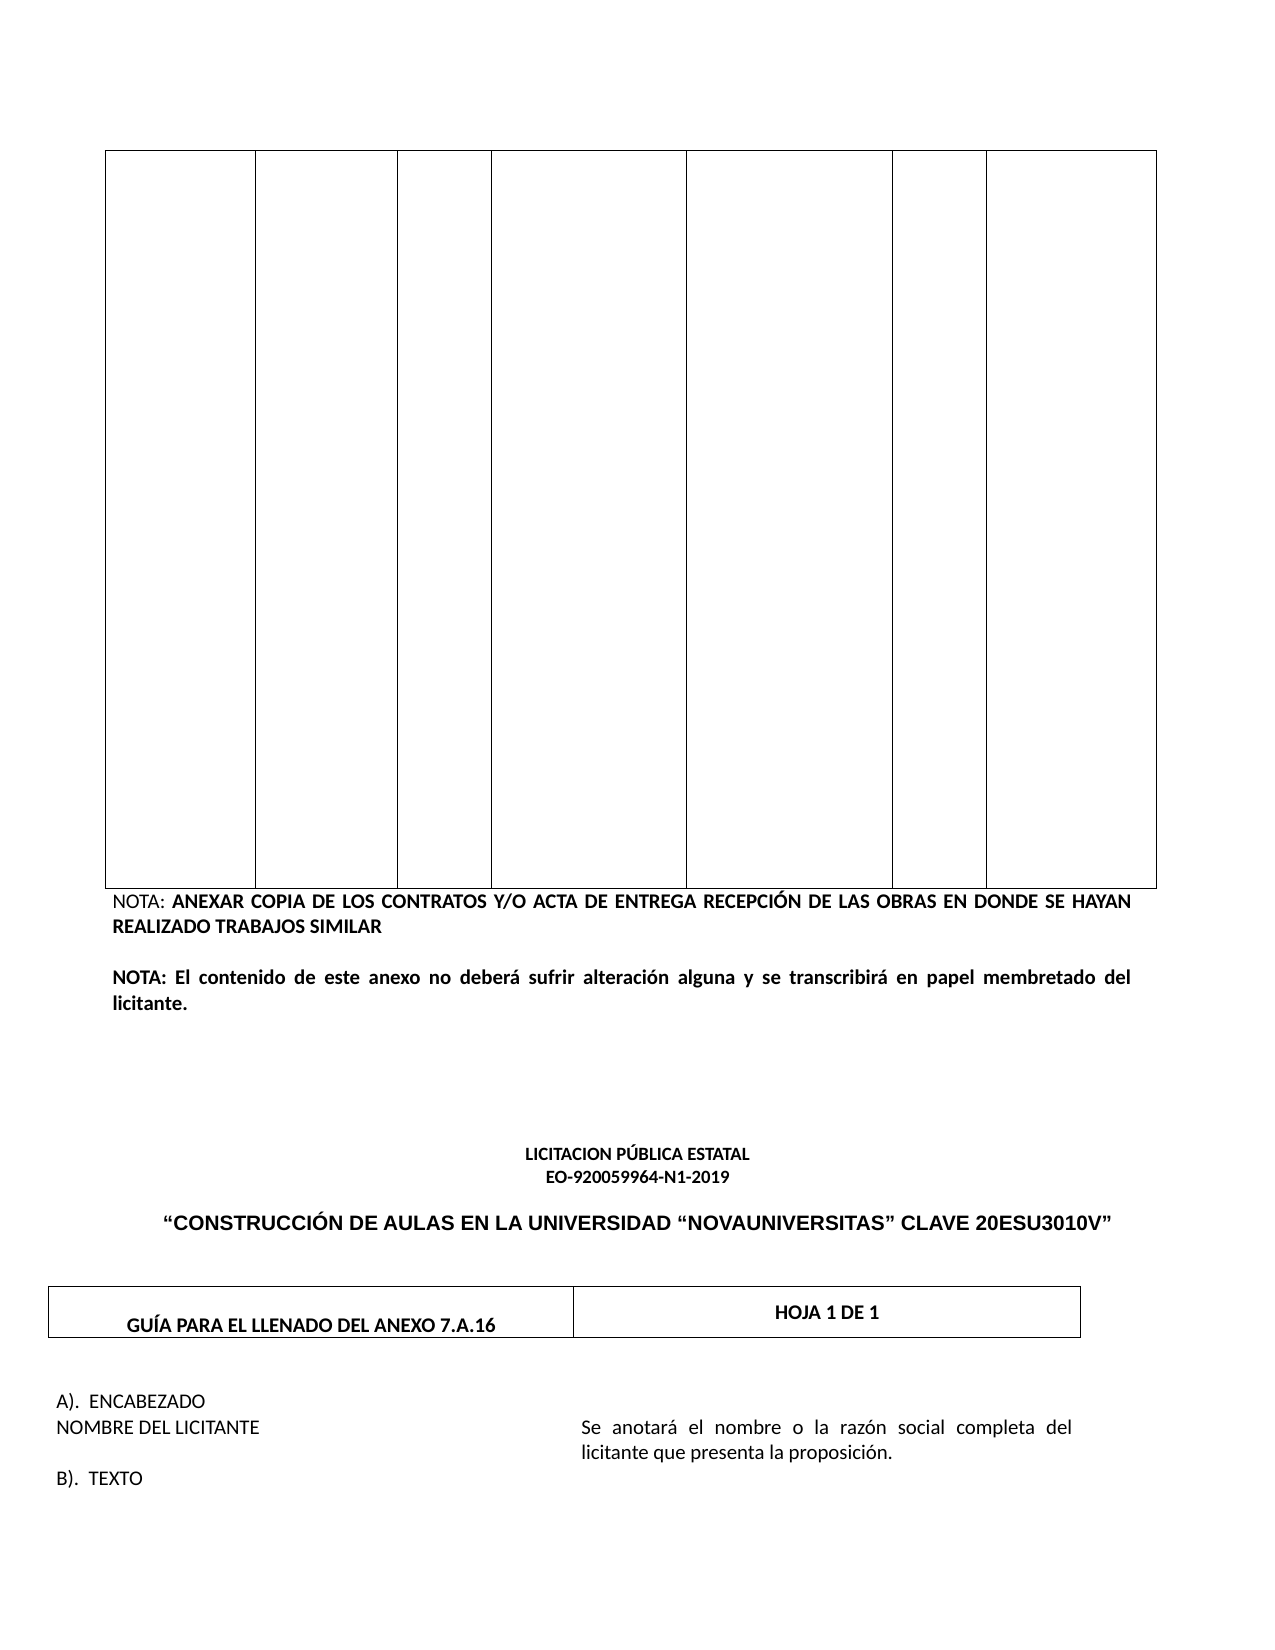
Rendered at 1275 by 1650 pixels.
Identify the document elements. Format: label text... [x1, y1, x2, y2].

table_cell [256, 151, 397, 888]
table_cell NOMBRE DEL LICITANTE [49, 1414, 574, 1465]
table_header HOJA 1 DE 1 [574, 1287, 1080, 1337]
table_cell [398, 151, 491, 888]
table_cell B). TEXTO [49, 1465, 574, 1493]
table_cell [687, 151, 892, 888]
table_cell Se anotará el nombre o la razón social completa del licitante que presenta la proposición. [574, 1414, 1080, 1465]
table_cell [106, 151, 255, 888]
text NOTA: ANEXAR COPIA DE LOS CONTRATOS Y/O ACTA DE ENTREGA RECEPCIÓN DE LAS OBRAS EN DONDE SE HAYAN REALIZADO TRABAJOS SIMILAR [112, 889, 1133, 939]
table_cell [893, 151, 986, 888]
table_cell [492, 151, 686, 888]
text EO-920059964-N1-2019 [112, 1165, 1163, 1188]
text “CONSTRUCCIÓN DE AULAS EN LA UNIVERSIDAD “NOVAUNIVERSITAS” CLAVE 20ESU3010V” [112, 1211, 1163, 1235]
text LICITACION PÚBLICA ESTATAL [112, 1142, 1163, 1165]
table_header A). ENCABEZADO [49, 1363, 574, 1414]
table_cell [987, 151, 1156, 888]
table_header GUÍA PARA EL LLENADO DEL ANEXO 7.A.16 [49, 1287, 573, 1337]
text NOTA: El contenido de este anexo no deberá sufrir alteración alguna y se transcribirá en papel membretado del licitante. [112, 964, 1133, 1015]
